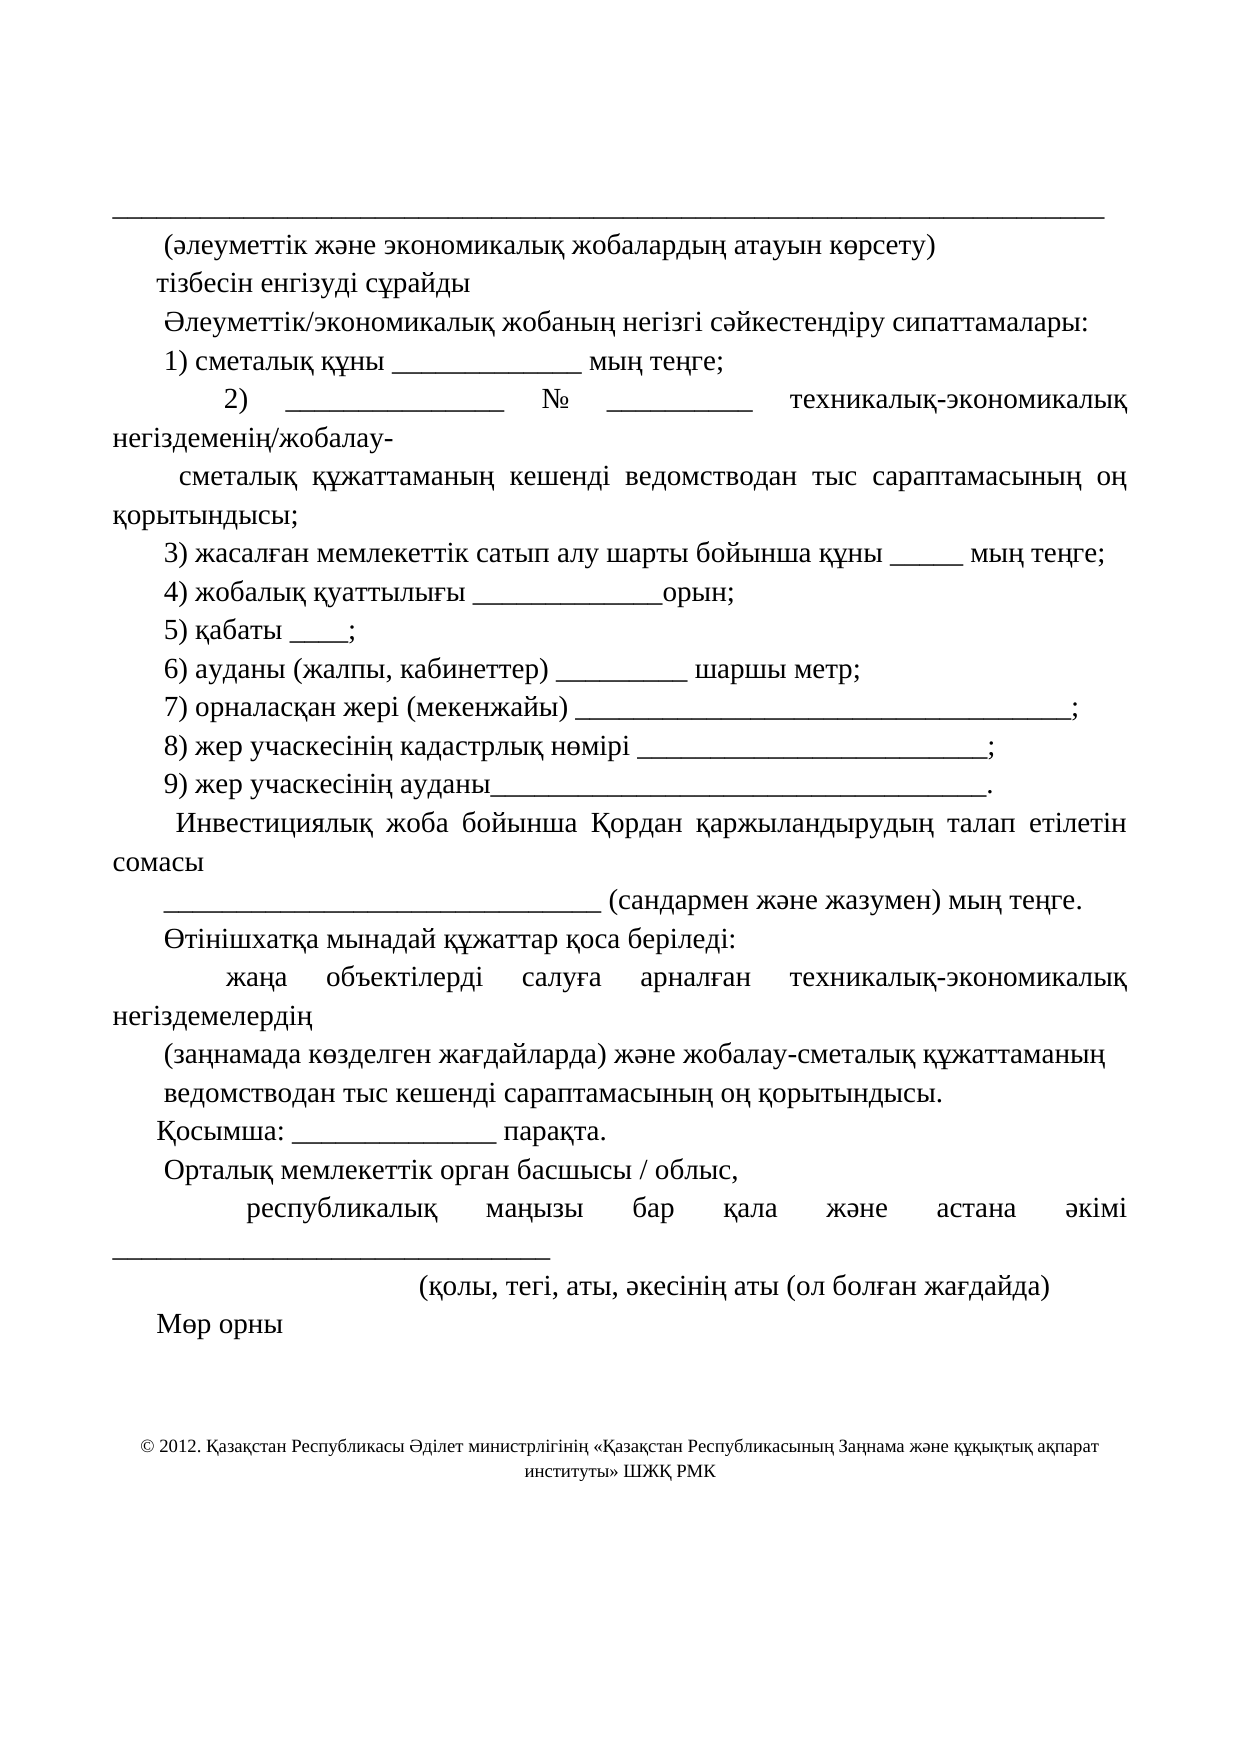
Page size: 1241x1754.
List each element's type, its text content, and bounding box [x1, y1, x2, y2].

text тізбесін енгізуді сұрайды [112, 266, 1128, 299]
text 1) сметалық құны _____________ мың теңге; [112, 343, 1128, 376]
text республикалық маңызы бар қала және астана әкімі ______________________________ [112, 1191, 1128, 1263]
text Инвестициялық жоба бойынша Қордан қаржыландырудың талап етілетін сомасы [112, 805, 1128, 877]
text 5) қабаты ____; [112, 612, 1128, 646]
text (қолы, тегі, аты, әкесінің аты (ол болған жағдайда) [112, 1268, 1128, 1301]
text ведомстводан тыс кешенді сараптамасының оң қорытындысы. [112, 1075, 1128, 1108]
text Қосымша: ______________ парақта. [112, 1113, 1128, 1147]
text Әлеуметтік/экономикалық жобаның негізгі сәйкестендіру сипаттамалары: [112, 304, 1128, 338]
text 8) жер учаскесінің кадастрлық нөмірі ________________________; [112, 728, 1128, 762]
text Мөр орны [112, 1306, 1128, 1340]
text 4) жобалық қуаттылығы _____________орын; [112, 574, 1128, 607]
text сметалық құжаттаманың кешенді ведомстводан тыс сараптамасының оң қорытындысы; [112, 458, 1128, 530]
text 3) жасалған мемлекеттік сатып алу шарты бойынша құны _____ мың теңге; [112, 535, 1128, 569]
text 2) _______________ № __________ техникалық-экономикалық негіздеменің/жобалау- [112, 381, 1128, 453]
text © 2012. Қазақстан Республикасы Әділет министрлігінің «Қазақстан Республикасының Заңнама және құқықтық ақпарат институты» ШЖҚ РМК [112, 1435, 1128, 1482]
text жаңа объектілерді салуға арналған техникалық-экономикалық негіздемелердің [112, 959, 1128, 1031]
text 7) орналасқан жері (мекенжайы) __________________________________; [112, 689, 1128, 723]
text (заңнамада көзделген жағдайларда) және жобалау-сметалық құжаттаманың [112, 1036, 1128, 1070]
text Орталық мемлекеттік орган басшысы / облыс, [112, 1152, 1128, 1186]
text ____________________________________________________________________ [112, 150, 1128, 222]
text Өтінішхатқа мынадай құжаттар қоса беріледі: [112, 921, 1128, 954]
text 9) жер учаскесінің ауданы__________________________________. [112, 767, 1128, 800]
text 6) ауданы (жалпы, кабинеттер) _________ шаршы метр; [112, 651, 1128, 684]
text (әлеуметтік және экономикалық жобалардың атауын көрсету) [112, 227, 1128, 261]
text ______________________________ (сандармен және жазумен) мың теңге. [112, 882, 1128, 916]
